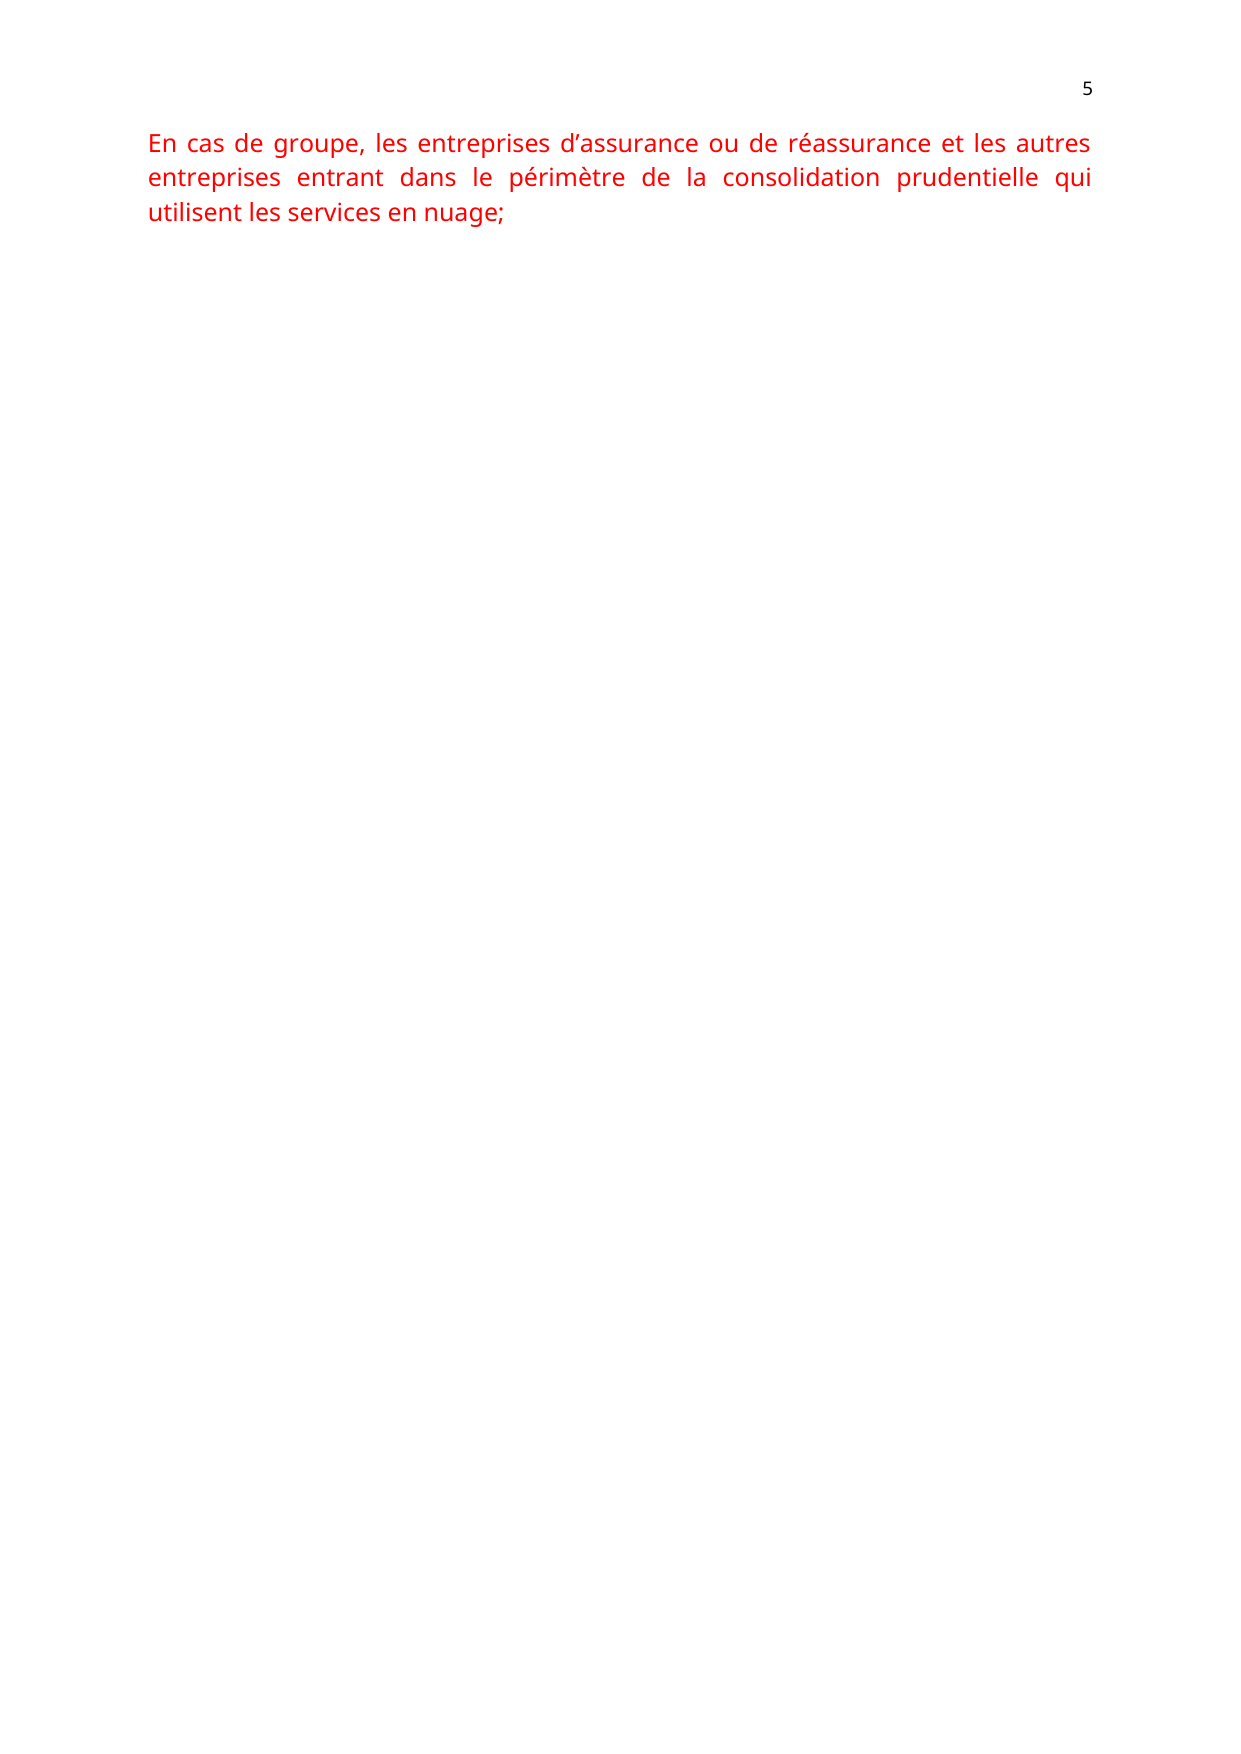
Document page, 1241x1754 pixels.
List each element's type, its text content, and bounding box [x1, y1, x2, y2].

text En cas de groupe, les entreprises d’assurance ou de réassurance et les autres entreprises entrant dans le périmètre de la consolidation prudentielle qui utilisent les services en nuage; [148, 126, 1093, 228]
